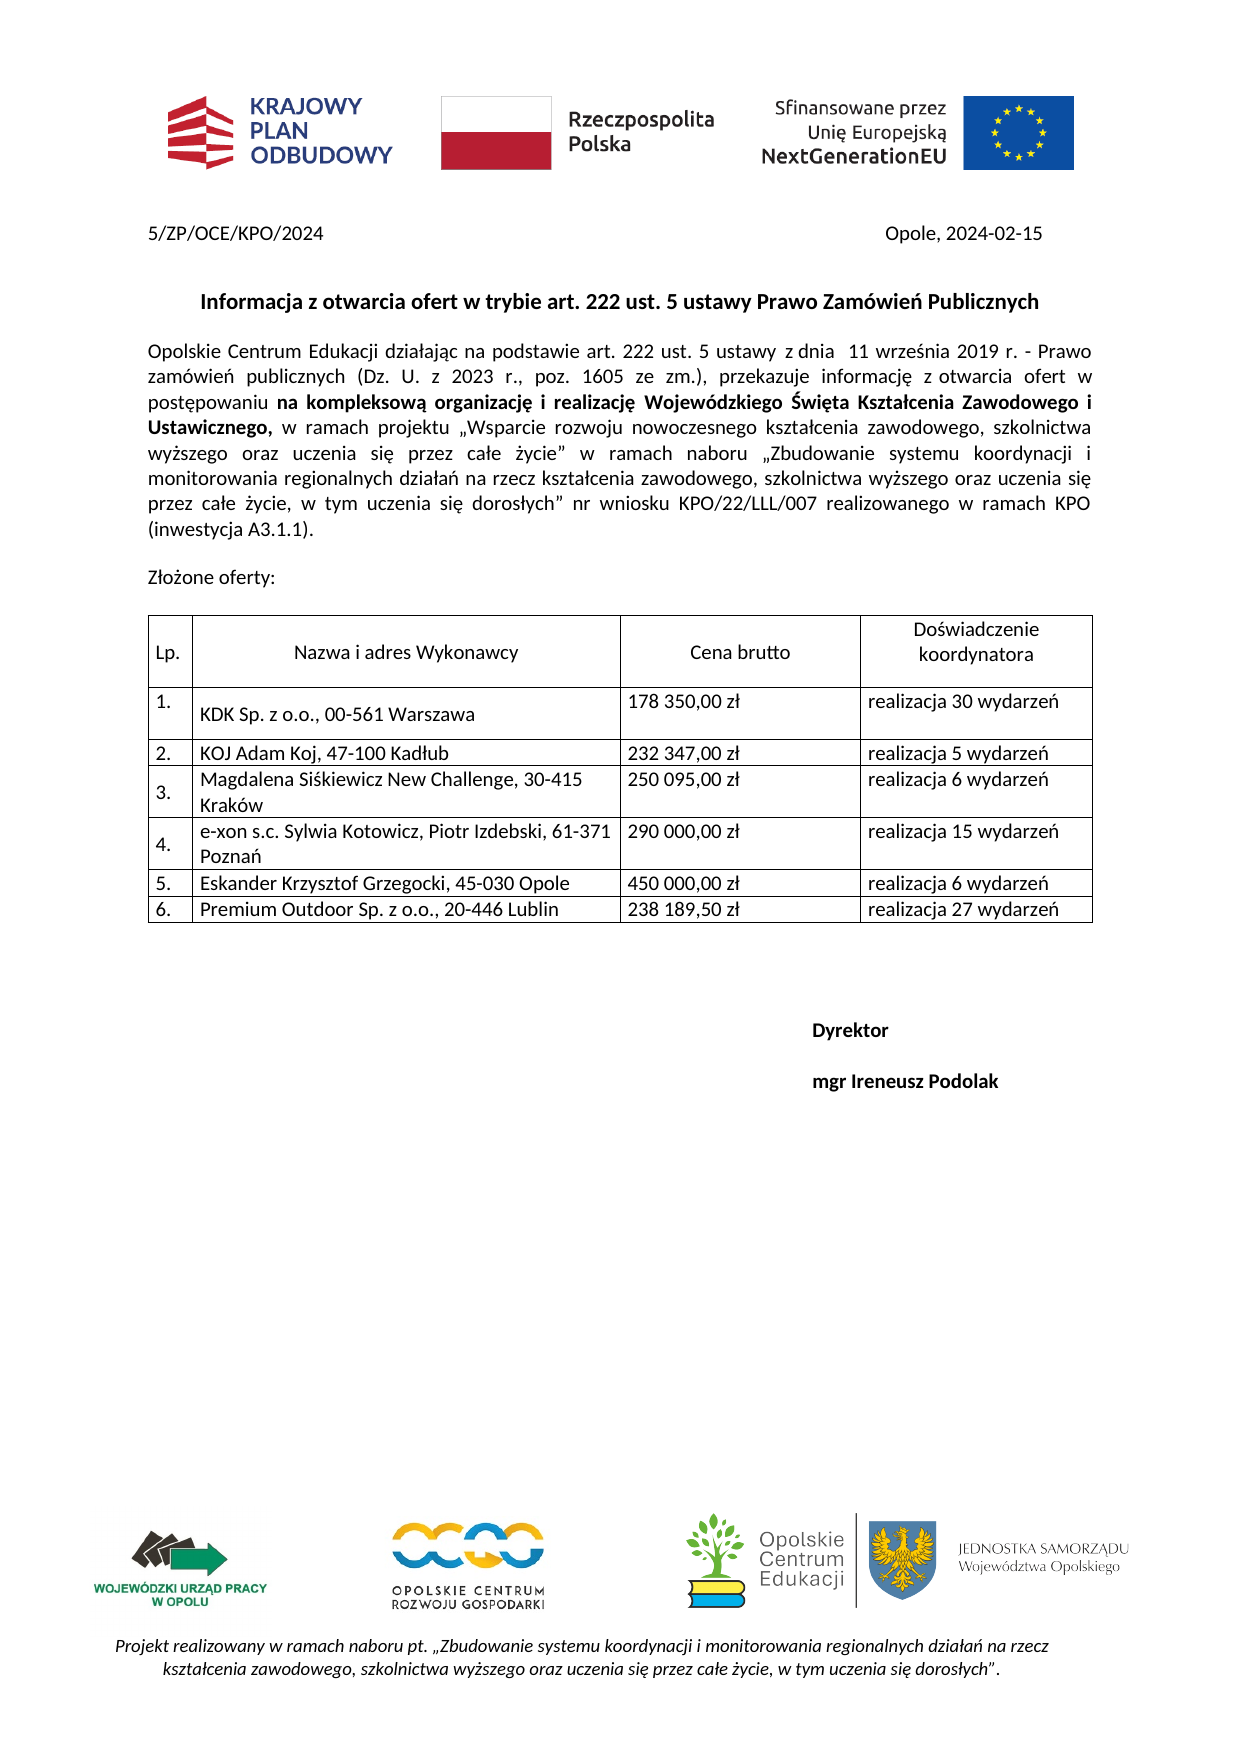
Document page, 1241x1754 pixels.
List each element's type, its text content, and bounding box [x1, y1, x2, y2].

text Dyrektor [812, 1017, 1093, 1043]
table_cell Magdalena Siśkiewicz New Challenge, 30-415 Kraków [193, 766, 620, 817]
table_cell 3. [149, 766, 192, 817]
text 5/ZP/OCE/KPO/2024 Opole, 2024-02-15 [148, 220, 1093, 246]
table_cell KOJ Adam Koj, 47-100 Kadłub [193, 740, 620, 765]
text mgr Ireneusz Podolak [812, 1068, 1093, 1093]
text Złożone oferty: [148, 564, 1093, 590]
table_header Lp. [149, 616, 192, 687]
table_cell realizacja 6 wydarzeń [861, 766, 1092, 817]
picture [147, 73, 1093, 192]
table_header Doświadczenie koordynatora [861, 616, 1092, 687]
picture [384, 1516, 552, 1622]
table_cell e-xon s.c. Sylwia Kotowicz, Piotr Izdebski, 61-371 Poznań [193, 818, 620, 869]
table_cell realizacja 6 wydarzeń [861, 870, 1092, 896]
table_cell 250 095,00 zł [621, 766, 860, 817]
picture [89, 1506, 273, 1637]
table_cell Eskander Krzysztof Grzegocki, 45-030 Opole [193, 870, 620, 896]
table_cell 2. [149, 740, 192, 765]
table_cell 232 347,00 zł [621, 740, 860, 765]
table_cell 5. [149, 870, 192, 896]
table_cell KDK Sp. z o.o., 00-561 Warszawa [193, 688, 620, 739]
table_cell Premium Outdoor Sp. z o.o., 20-446 Lublin [193, 897, 620, 922]
table_cell realizacja 27 wydarzeń [861, 897, 1092, 922]
table_cell 450 000,00 zł [621, 870, 860, 896]
table_cell realizacja 5 wydarzeń [861, 740, 1092, 765]
table_header Nazwa i adres Wykonawcy [193, 616, 620, 687]
text Informacja z otwarcia ofert w trybie art. 222 ust. 5 ustawy Prawo Zamówień Publicznych [148, 287, 1093, 315]
table_cell 290 000,00 zł [621, 818, 860, 869]
table_cell 6. [149, 897, 192, 922]
table_header Cena brutto [621, 616, 860, 687]
table_cell 238 189,50 zł [621, 897, 860, 922]
table_cell 178 350,00 zł [621, 688, 860, 739]
table_cell realizacja 30 wydarzeń [861, 688, 1092, 739]
table_cell realizacja 15 wydarzeń [861, 818, 1092, 869]
text Opolskie Centrum Edukacji działając na podstawie art. 222 ust. 5 ustawy z dnia 11 września 2019 r. - Prawo zamówień publicznych (Dz. U. z 2023 r., poz. 1605 ze zm.), przekazuje informację z otwarcia ofert w postępowaniu na kompleksową organizację i realizację Wojewódzkiego Święta Kształcenia Zawodowego i Ustawicznego, w ramach projektu „Wsparcie rozwoju nowoczesnego kształcenia zawodowego, szkolnictwa wyższego oraz uczenia się przez całe życie” w ramach naboru „Zbudowanie systemu koordynacji i monitorowania regionalnych działań na rzecz kształcenia zawodowego, szkolnictwa wyższego oraz uczenia się przez całe życie, w tym uczenia się dorosłych” nr wniosku KPO/22/LLL/007 realizowanego w ramach KPO (inwestycja A3.1.1). [148, 338, 1093, 541]
picture [686, 1513, 1129, 1608]
table_cell 1. [149, 688, 192, 739]
table_cell 4. [149, 818, 192, 869]
